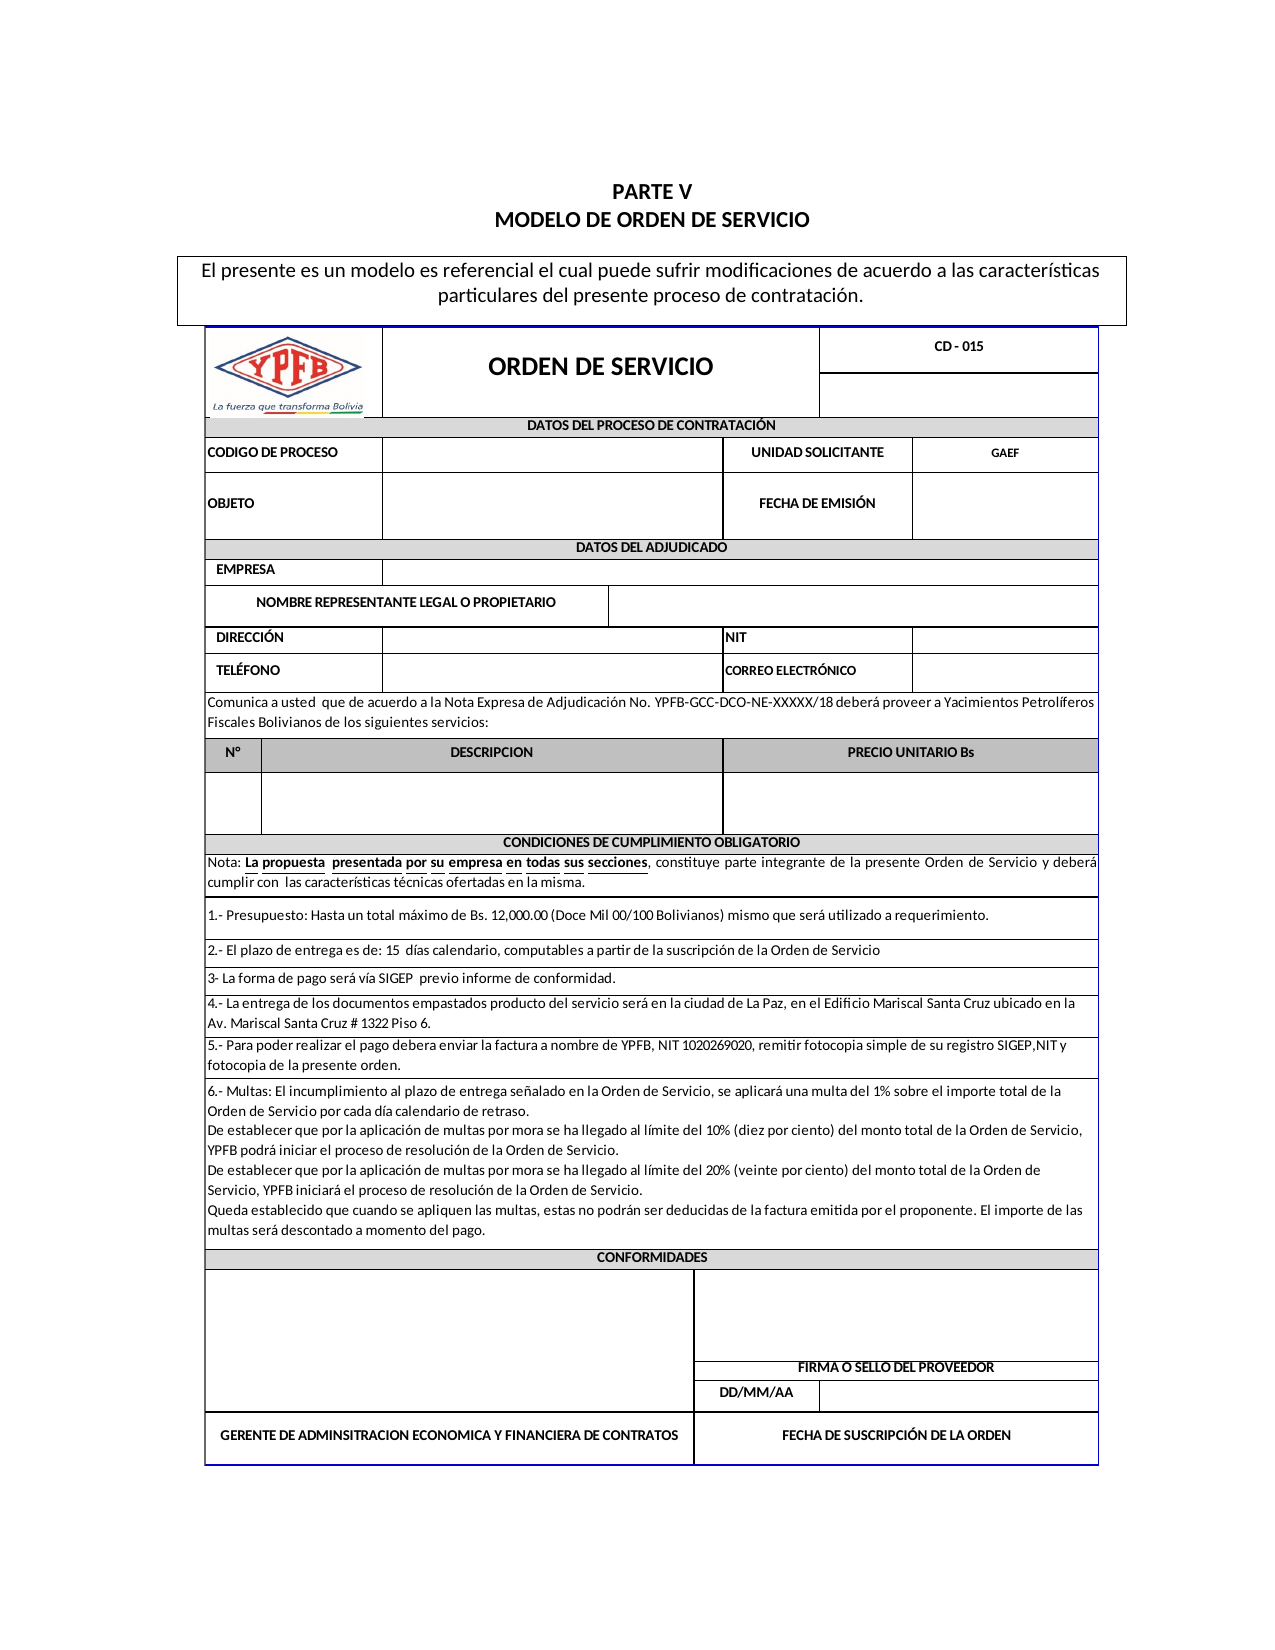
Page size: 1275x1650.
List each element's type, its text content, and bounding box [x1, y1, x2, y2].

table_header El presente es un modelo es referencial el cual puede sufrir modificaciones de acuerdo a las características particulares del presente proceso de contratación. [178, 257, 1126, 325]
text MODELO DE ORDEN DE SERVICIO [177, 205, 1127, 233]
text PARTE V [177, 177, 1127, 205]
